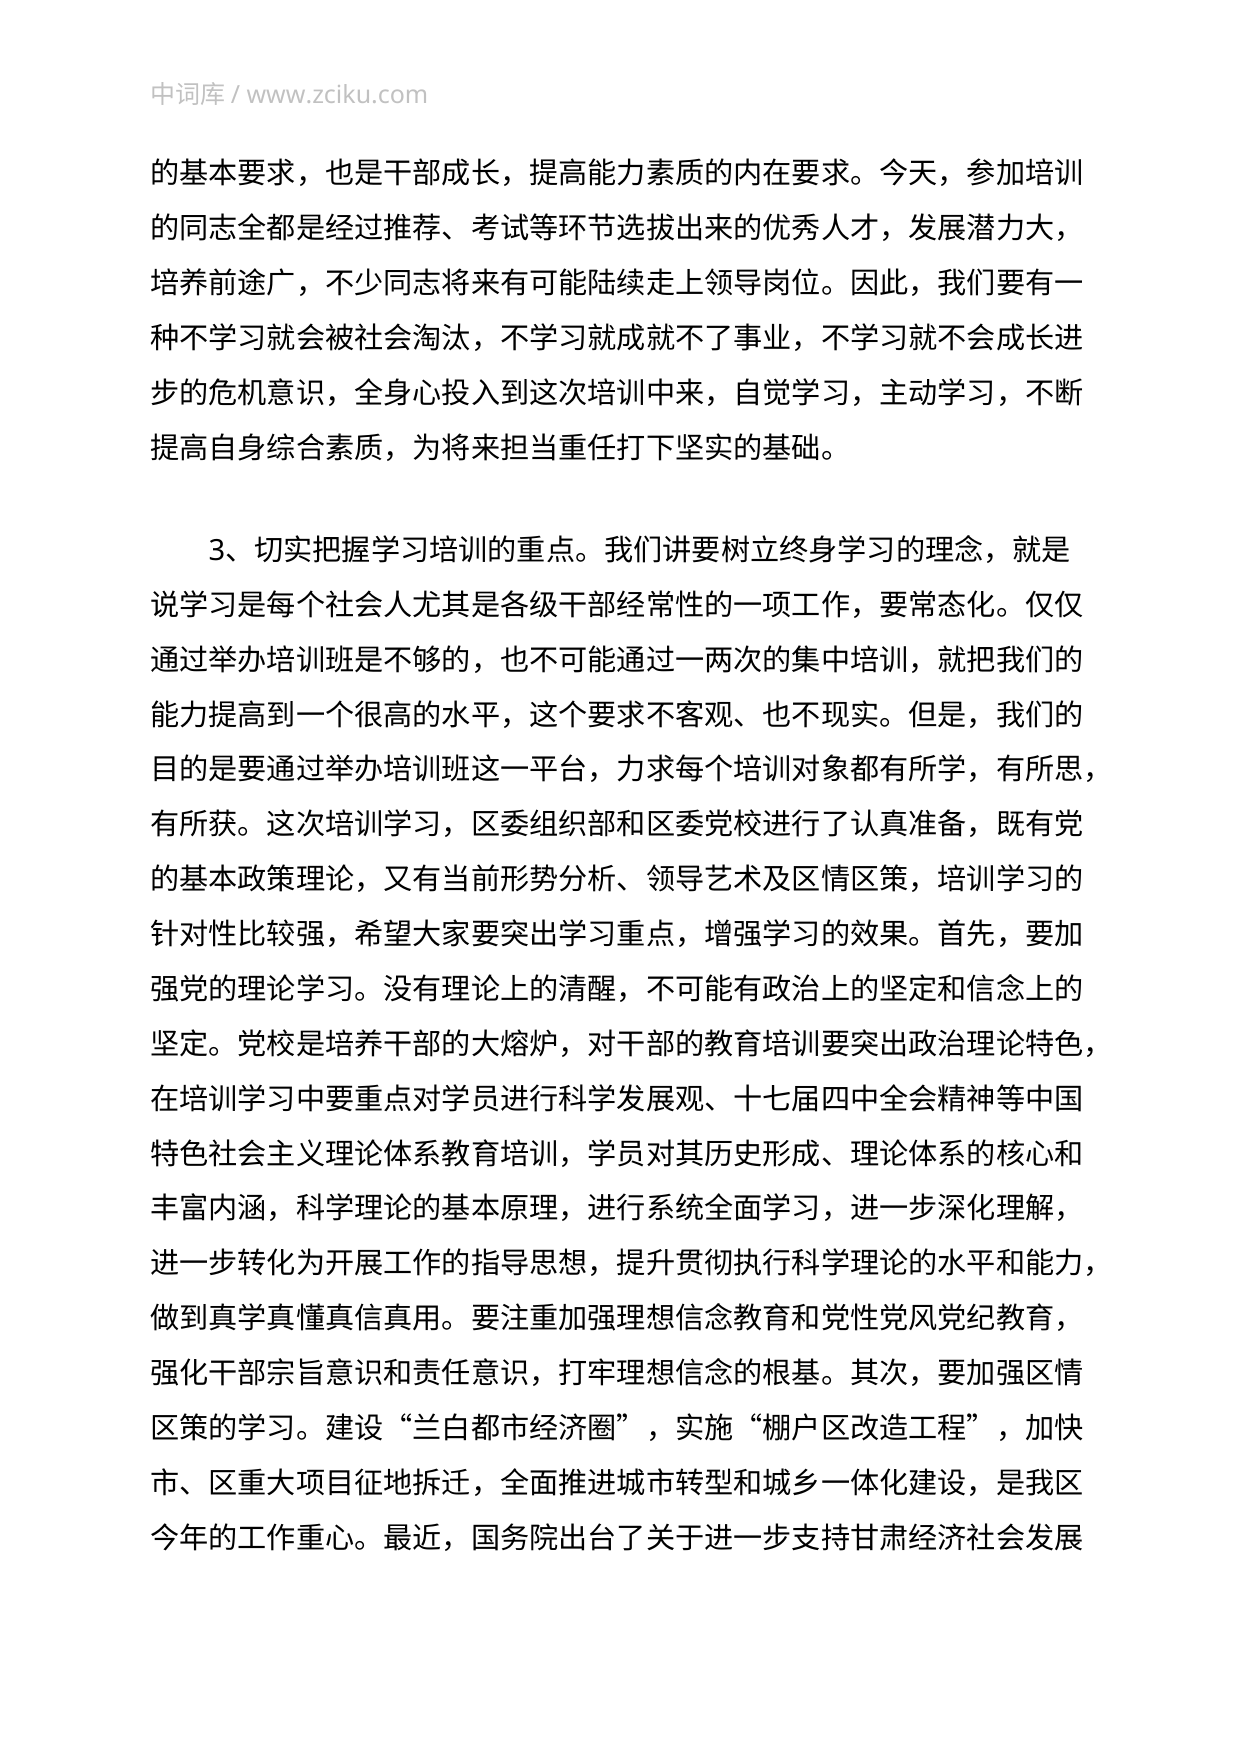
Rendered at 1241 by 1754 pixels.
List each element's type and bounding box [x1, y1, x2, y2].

text [150, 526, 1090, 1557]
text [150, 150, 1090, 467]
